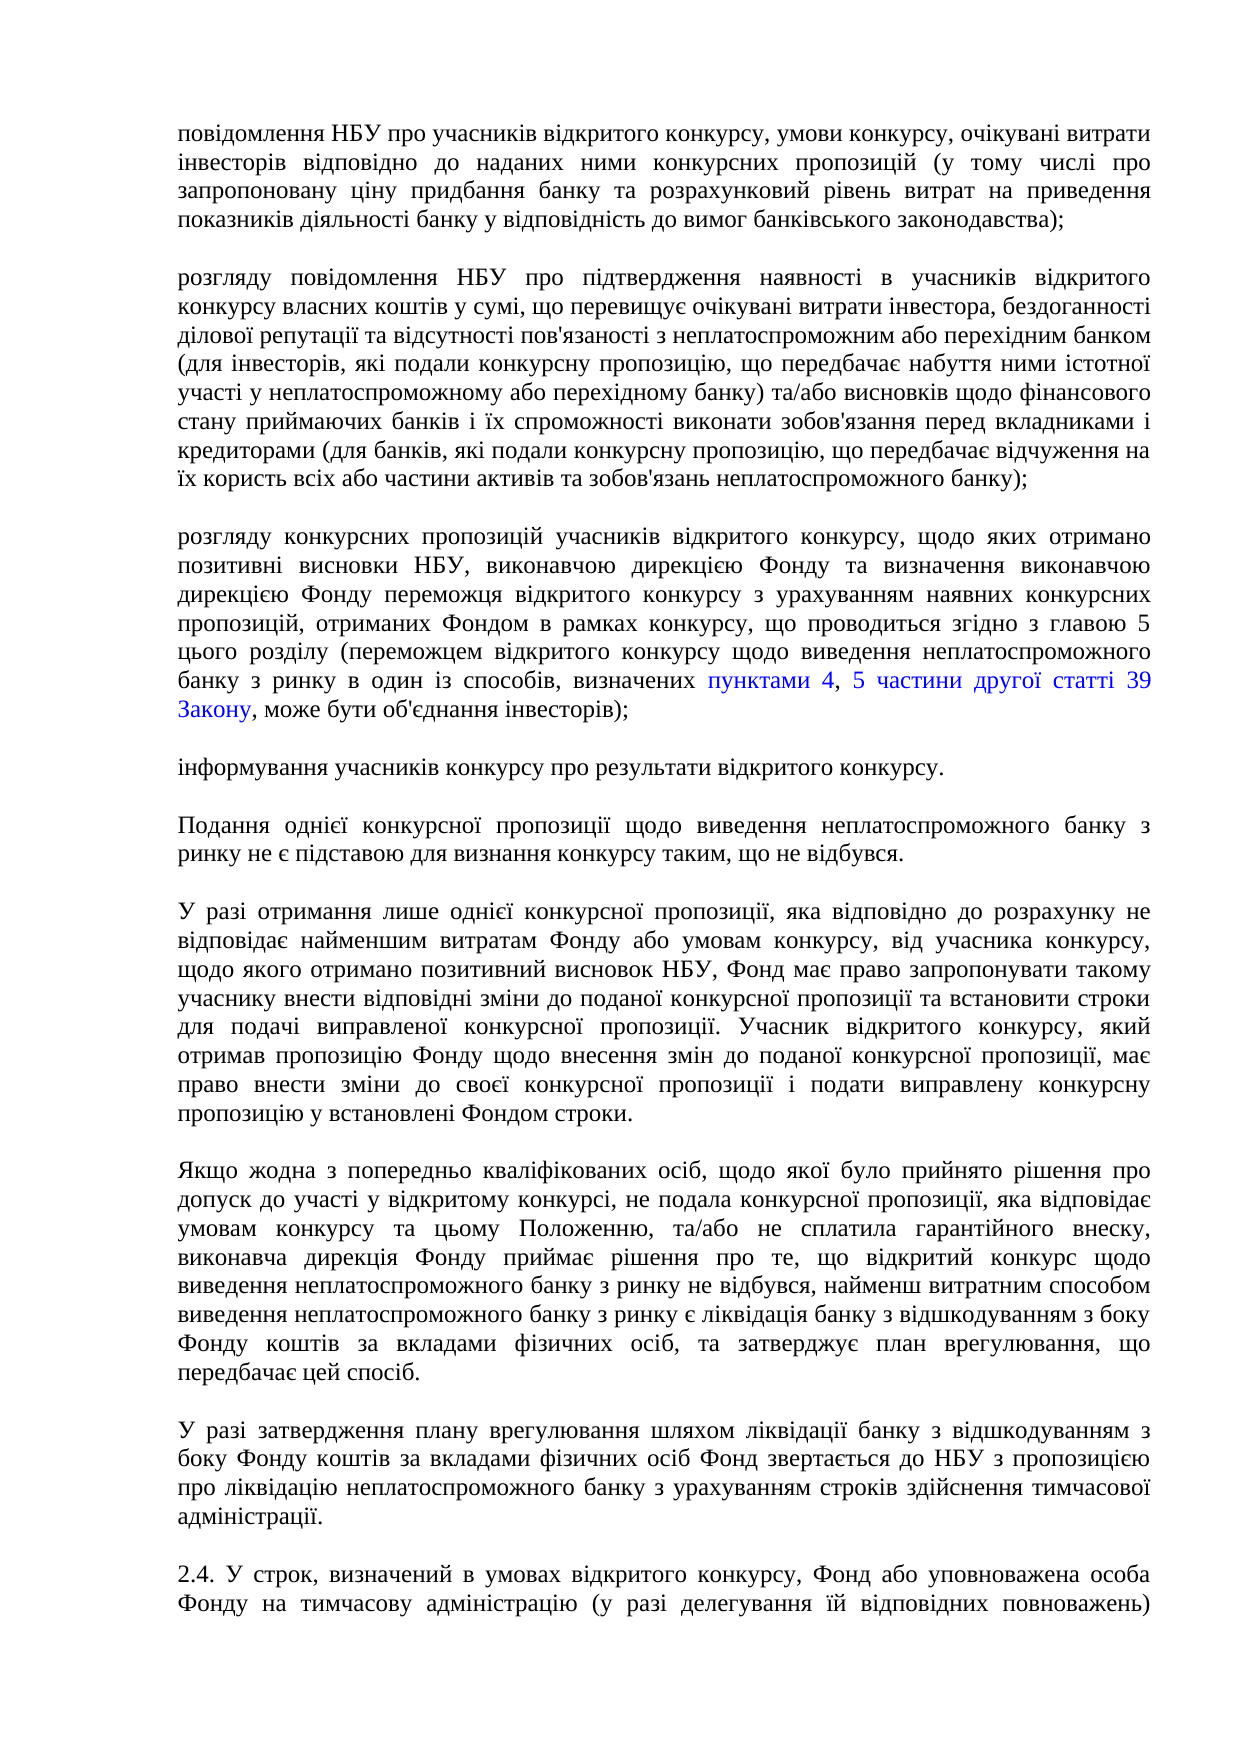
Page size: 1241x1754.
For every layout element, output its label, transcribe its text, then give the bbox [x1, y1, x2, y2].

text Подання однієї конкурсної пропозиції щодо виведення неплатоспроможного банку з ринку не є підставою для визнання конкурсу таким, що не відбувся. [177, 810, 1152, 867]
text У разі отримання лише однієї конкурсної пропозиції, яка відповідно до розрахунку не відповідає найменшим витратам Фонду або умовам конкурсу, від учасника конкурсу, щодо якого отримано позитивний висновок НБУ, Фонд має право запропонувати такому учаснику внести відповідні зміни до поданої конкурсної пропозиції та встановити строки для подачі виправленої конкурсної пропозиції. Учасник відкритого конкурсу, який отримав пропозицію Фонду щодо внесення змін до поданої конкурсної пропозиції, має право внести зміни до своєї конкурсної пропозиції і подати виправлену конкурсну пропозицію у встановлені Фондом строки. [177, 896, 1152, 1126]
text повідомлення НБУ про учасників відкритого конкурсу, умови конкурсу, очікувані витрати інвесторів відповідно до наданих ними конкурсних пропозицій (у тому числі про запропоновану ціну придбання банку та розрахунковий рівень витрат на приведення показників діяльності банку у відповідність до вимог банківського законодавства); [177, 118, 1152, 233]
text інформування учасників конкурсу про результати відкритого конкурсу. [177, 752, 1152, 781]
text Якщо жодна з попередньо кваліфікованих осіб, щодо якої було прийнято рішення про допуск до участі у відкритому конкурсі, не подала конкурсної пропозиції, яка відповідає умовам конкурсу та цьому Положенню, та/або не сплатила гарантійного внеску, виконавча дирекція Фонду приймає рішення про те, що відкритий конкурс щодо виведення неплатоспроможного банку з ринку не відбувся, найменш витратним способом виведення неплатоспроможного банку з ринку є ліквідація банку з відшкодуванням з боку Фонду коштів за вкладами фізичних осіб, та затверджує план врегулювання, що передбачає цей спосіб. [177, 1156, 1152, 1386]
text розгляду повідомлення НБУ про підтвердження наявності в учасників відкритого конкурсу власних коштів у сумі, що перевищує очікувані витрати інвестора, бездоганності ділової репутації та відсутності пов'язаності з неплатоспроможним або перехідним банком (для інвесторів, які подали конкурсну пропозицію, що передбачає набуття ними істотної участі у неплатоспроможному або перехідному банку) та/або висновків щодо фінансового стану приймаючих банків і їх спроможності виконати зобов'язання перед вкладниками і кредиторами (для банків, які подали конкурсну пропозицію, що передбачає відчуження на їх користь всіх або частини активів та зобов'язань неплатоспроможного банку); [177, 262, 1152, 492]
text розгляду конкурсних пропозицій учасників відкритого конкурсу, щодо яких отримано позитивні висновки НБУ, виконавчою дирекцією Фонду та визначення виконавчою дирекцією Фонду переможця відкритого конкурсу з урахуванням наявних конкурсних пропозицій, отриманих Фондом в рамках конкурсу, що проводиться згідно з главою 5 цього розділу (переможцем відкритого конкурсу щодо виведення неплатоспроможного банку з ринку в один із способів, визначених пунктами 4, 5 частини другої статті 39 Закону, може бути об'єднання інвесторів); [177, 521, 1152, 723]
text У разі затвердження плану врегулювання шляхом ліквідації банку з відшкодуванням з боку Фонду коштів за вкладами фізичних осіб Фонд звертається до НБУ з пропозицією про ліквідацію неплатоспроможного банку з урахуванням строків здійснення тимчасової адміністрації. [177, 1415, 1152, 1530]
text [177, 1559, 1152, 1616]
